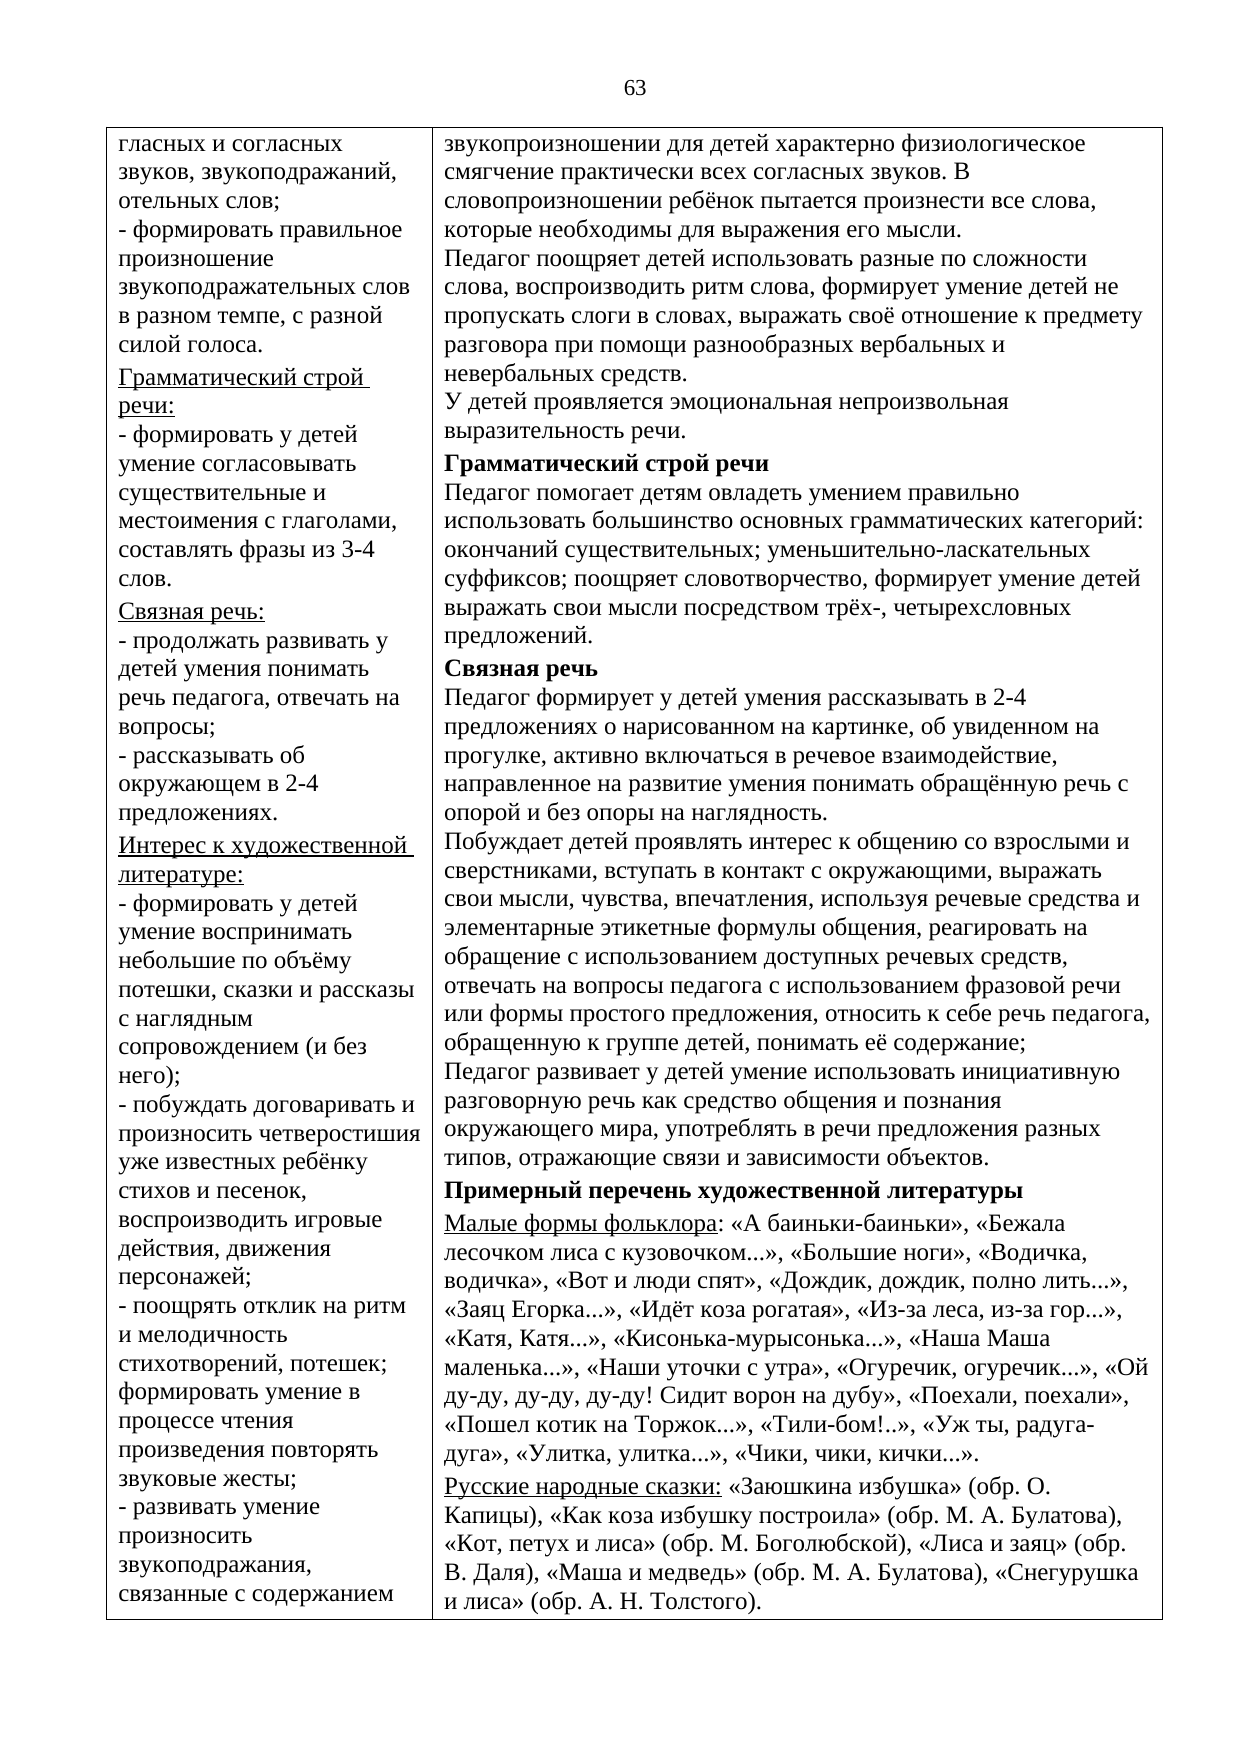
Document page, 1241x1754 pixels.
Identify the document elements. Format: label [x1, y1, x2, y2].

table_cell [107, 128, 432, 1619]
table_cell [433, 128, 1162, 1619]
